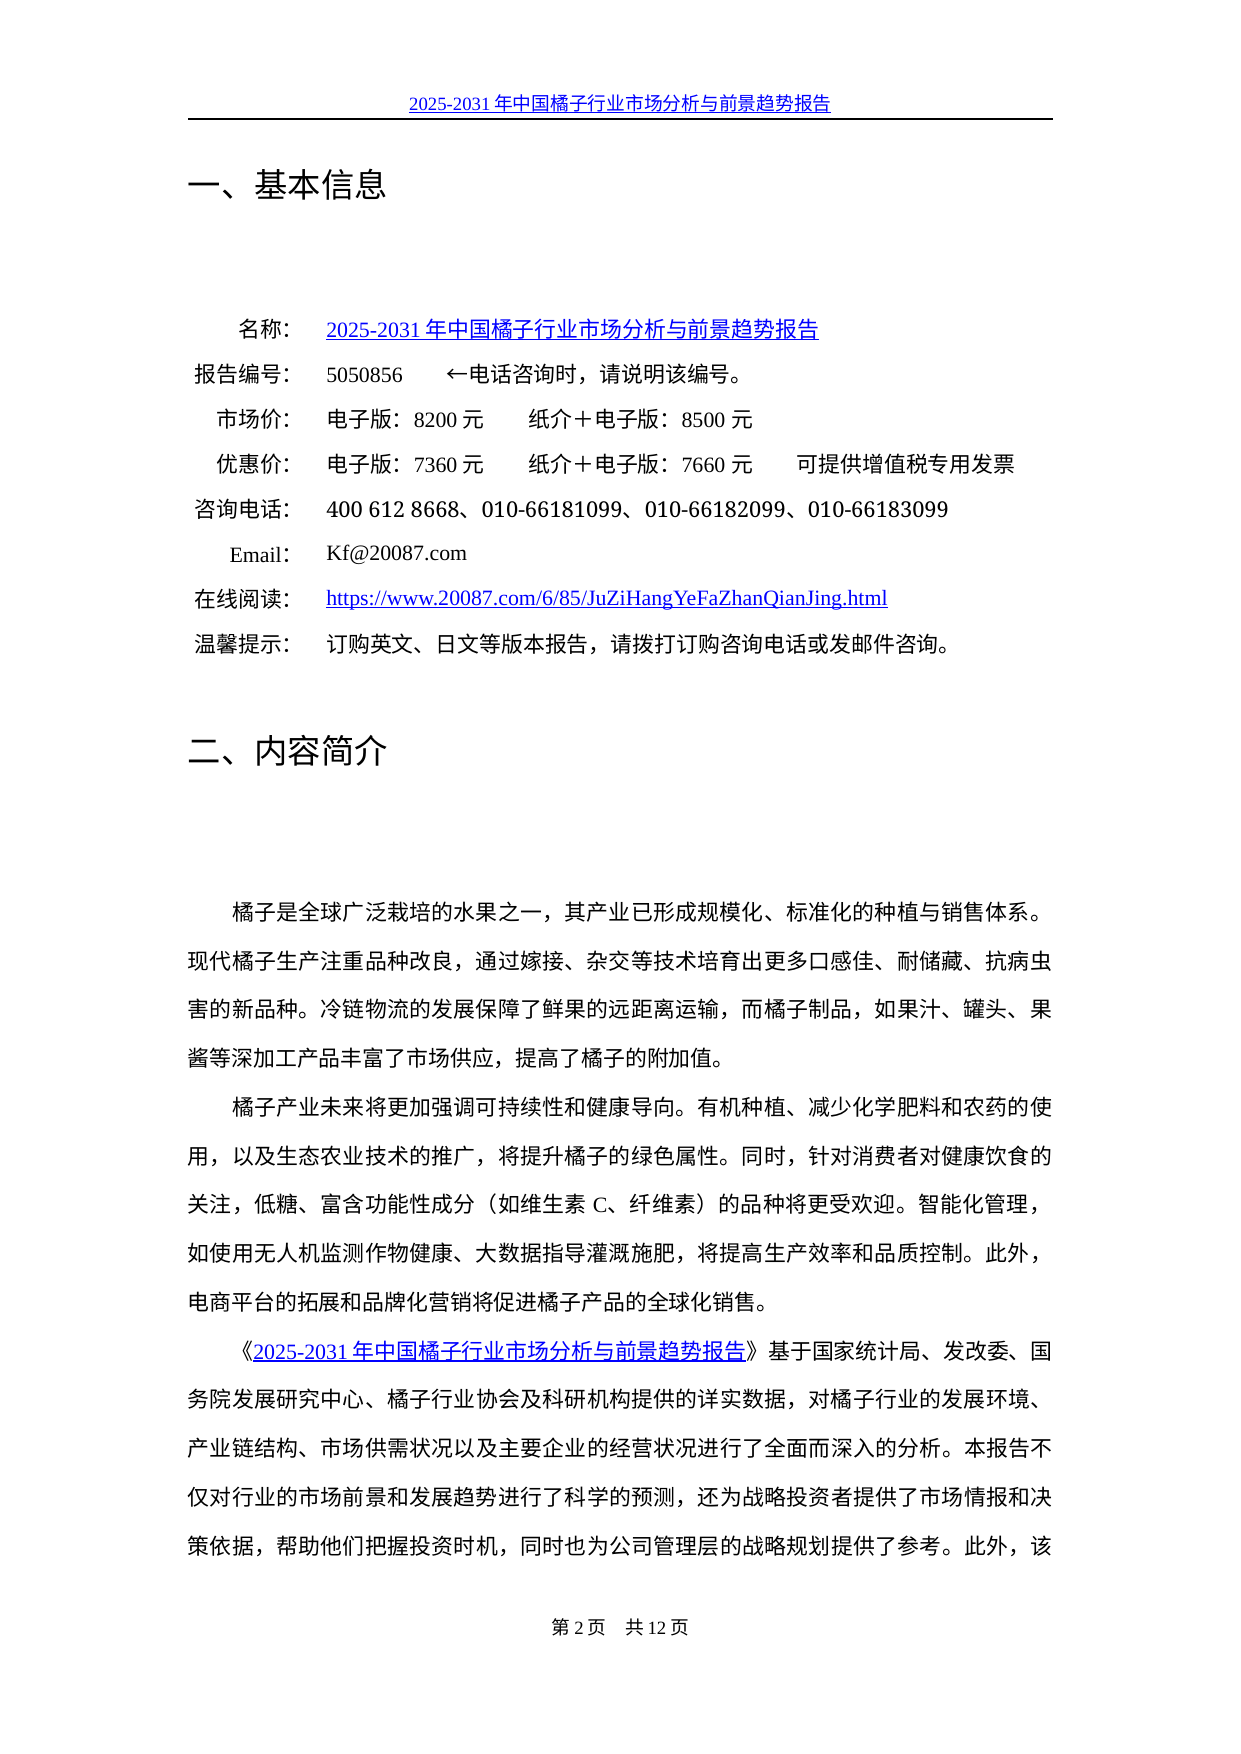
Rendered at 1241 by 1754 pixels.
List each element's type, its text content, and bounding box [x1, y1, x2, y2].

table_cell 400 612 8668、010-66181099、010-66182099、010-66183099 [315, 492, 1073, 537]
table_cell 报告编号： [167, 357, 315, 402]
table_cell 电子版：8200 元 纸介＋电子版：8500 元 [315, 402, 1073, 447]
table_cell 优惠价： [167, 447, 315, 492]
table_header 2025-2031年中国橘子行业市场分析与前景趋势报告 [315, 312, 1073, 357]
table_cell 温馨提示： [167, 627, 315, 672]
table_cell 订购英文、日文等版本报告，请拨打订购咨询电话或发邮件咨询。 [315, 627, 1073, 672]
table_cell 咨询电话： [167, 492, 315, 537]
table_header 名称： [167, 312, 315, 357]
table_cell 市场价： [167, 402, 315, 447]
table_cell Kf@20087.com [315, 537, 1073, 582]
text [187, 894, 1053, 1561]
table_cell 在线阅读： [167, 582, 315, 627]
title 一、基本信息 [187, 150, 1053, 215]
table_cell 5050856 ←电话咨询时，请说明该编号。 [315, 357, 1073, 402]
table_cell Email： [167, 537, 315, 582]
title 二、内容简介 [187, 717, 1053, 782]
table_cell [315, 582, 1073, 627]
table_cell 电子版：7360 元 纸介＋电子版：7660 元 可提供增值税专用发票 [315, 447, 1073, 492]
